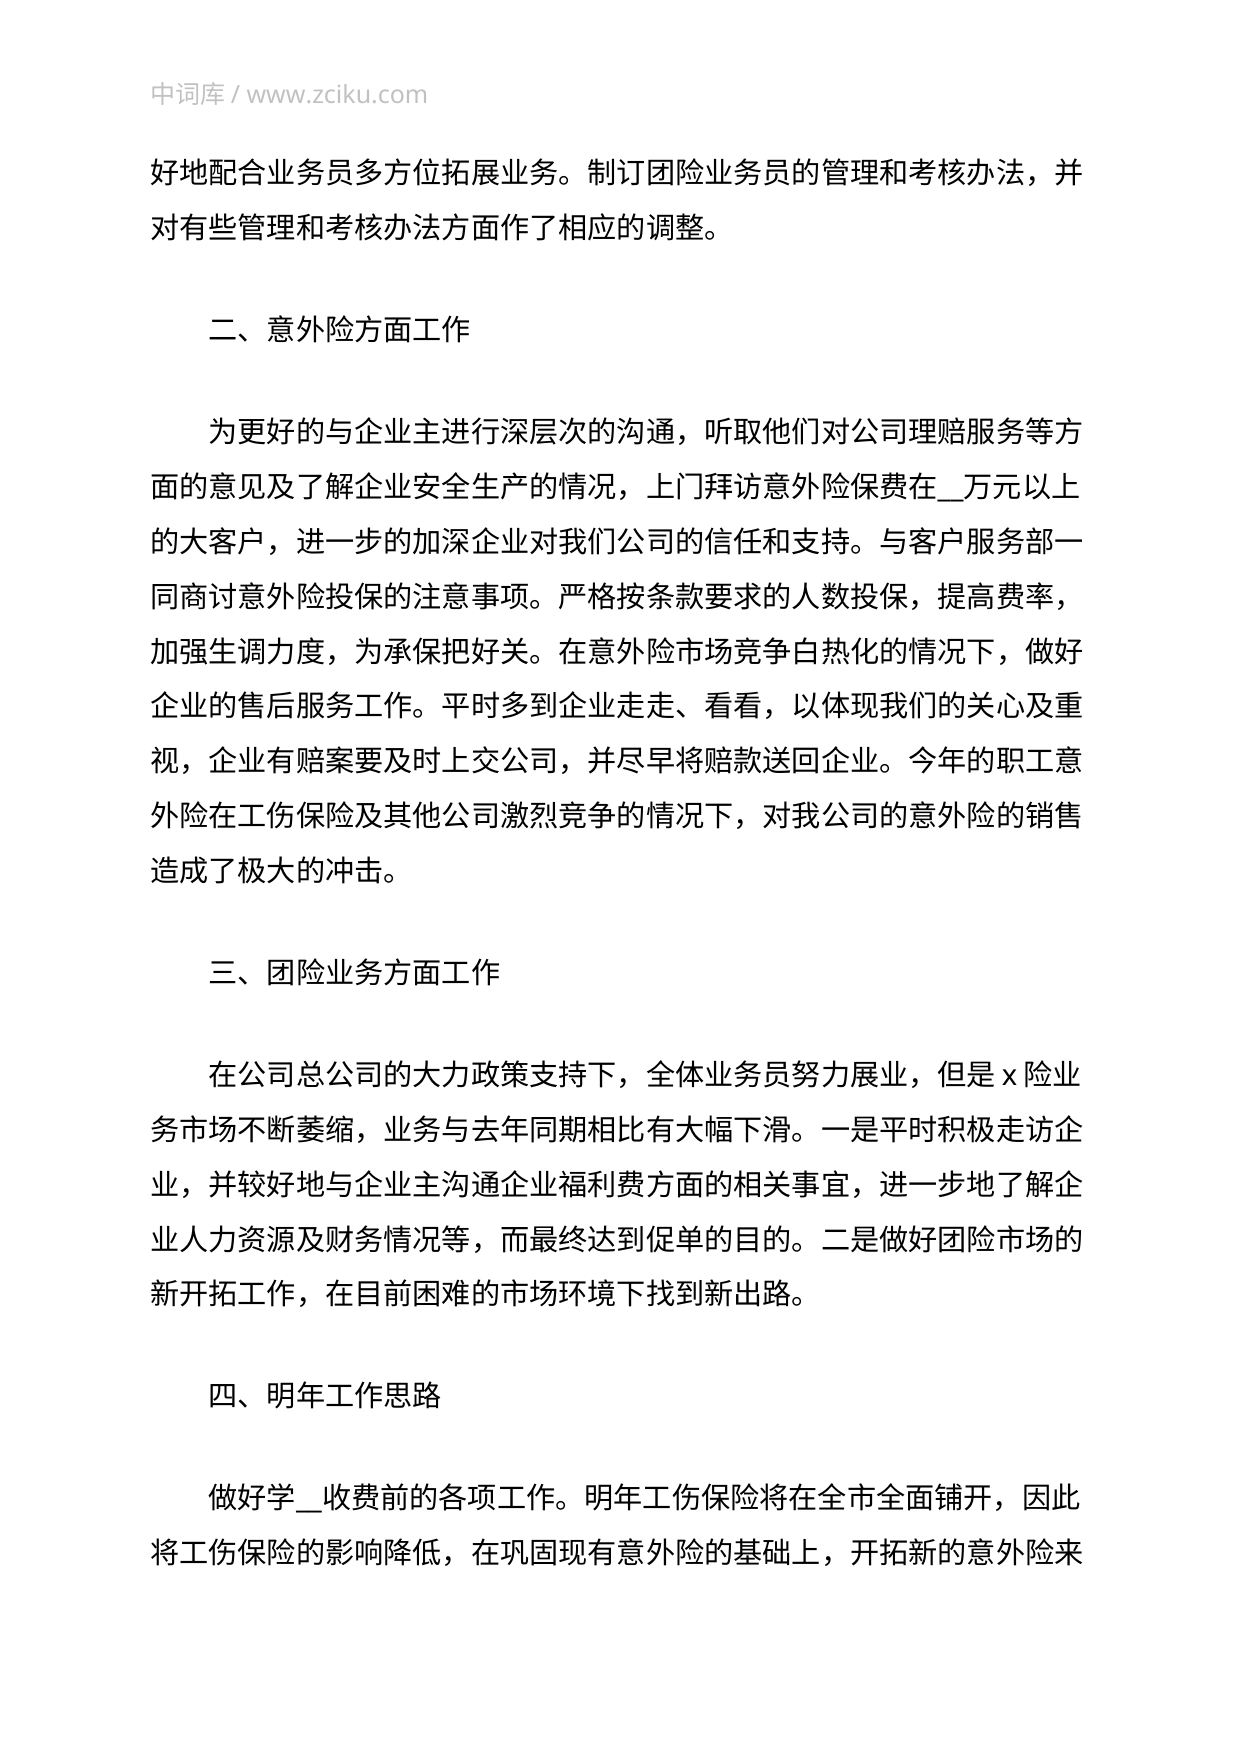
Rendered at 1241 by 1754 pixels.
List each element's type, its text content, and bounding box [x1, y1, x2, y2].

text 在公司总公司的大力政策支持下，全体业务员努力展业，但是x险业务市场不断萎缩，业务与去年同期相比有大幅下滑。一是平时积极走访企业，并较好地与企业主沟通企业福利费方面的相关事宜，进一步地了解企业人力资源及财务情况等，而最终达到促单的目的。二是做好团险市场的新开拓工作，在目前困难的市场环境下找到新出路。 [150, 1051, 1090, 1313]
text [150, 150, 1090, 247]
text 四、明年工作思路 [150, 1373, 1090, 1415]
text 二、意外险方面工作 [150, 307, 1090, 349]
text 三、团险业务方面工作 [150, 949, 1090, 992]
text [150, 1474, 1090, 1572]
text 为更好的与企业主进行深层次的沟通，听取他们对公司理赔服务等方面的意见及了解企业安全生产的情况，上门拜访意外险保费在__万元以上的大客户，进一步的加深企业对我们公司的信任和支持。与客户服务部一同商讨意外险投保的注意事项。严格按条款要求的人数投保，提高费率，加强生调力度，为承保把好关。在意外险市场竞争白热化的情况下，做好企业的售后服务工作。平时多到企业走走、看看，以体现我们的关心及重视，企业有赔案要及时上交公司，并尽早将赔款送回企业。今年的职工意外险在工伤保险及其他公司激烈竞争的情况下，对我公司的意外险的销售造成了极大的冲击。 [150, 408, 1090, 890]
